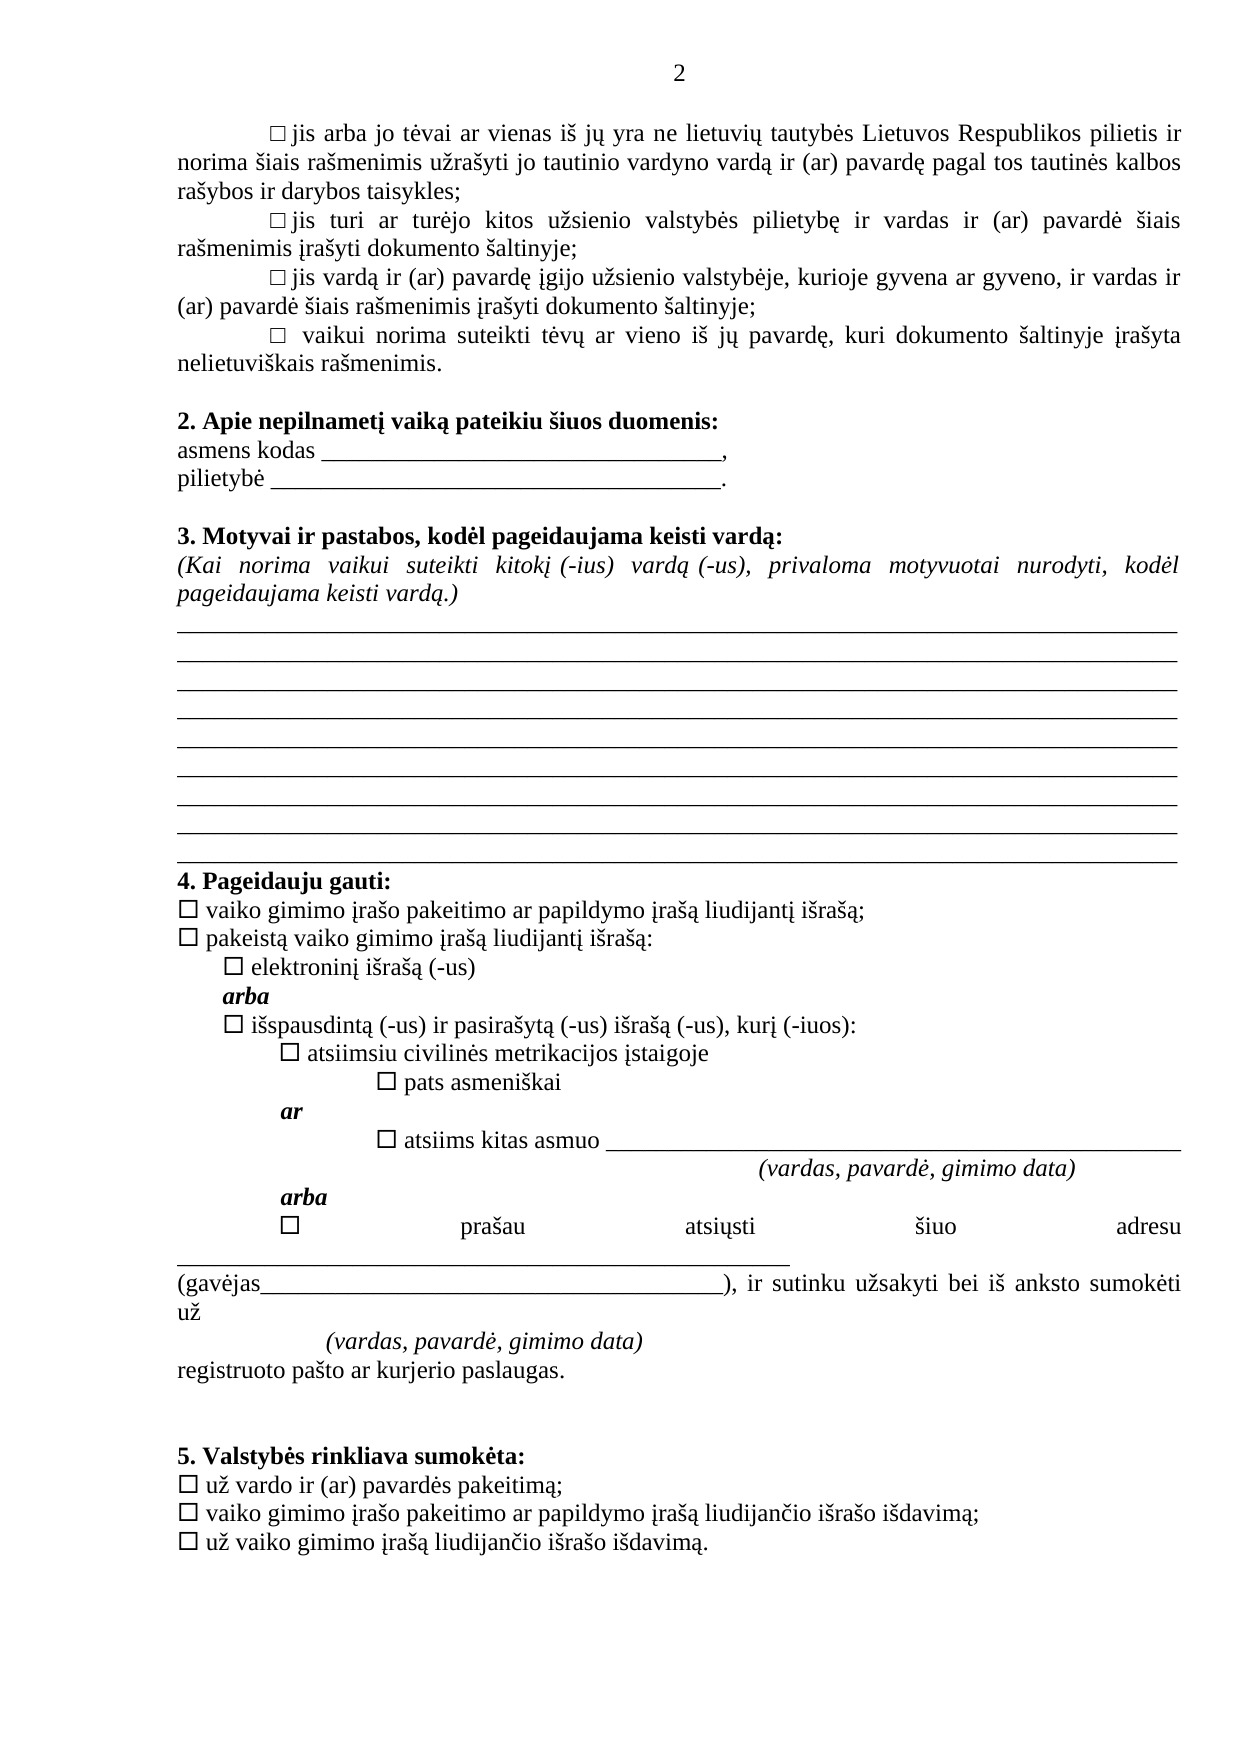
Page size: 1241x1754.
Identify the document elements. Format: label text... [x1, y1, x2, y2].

text □ vaikui norima suteikti tėvų ar vieno iš jų pavardę, kuri dokumento šaltinyje įrašyta nelietuviškais rašmenimis. [177, 320, 1182, 377]
text 5. Valstybės rinkliava sumokėta: [177, 1441, 1182, 1470]
text (vardas, pavardė, gimimo data) [177, 1153, 1182, 1182]
text elektroninį išrašą (-us) [177, 952, 1182, 981]
text už vaiko gimimo įrašą liudijančio išrašo išdavimą. [177, 1527, 1182, 1556]
text (Kai norima vaikui suteikti kitokį (-ius) vardą (-us), privaloma motyvuotai nurodyti, kodėl pageidaujama keisti vardą.) [177, 550, 1182, 607]
text arba [177, 981, 1182, 1010]
text vaiko gimimo įrašo pakeitimo ar papildymo įrašą liudijančio išrašo išdavimą; [177, 1498, 1182, 1527]
text arba [177, 1182, 1182, 1211]
text atsiims kitas asmuo ______________________________________________ [177, 1125, 1182, 1153]
text pakeistą vaiko gimimo įrašą liudijantį išrašą: [177, 923, 1182, 952]
text išspausdintą (-us) ir pasirašytą (-us) išrašą (-us), kurį (-iuos): [177, 1010, 1182, 1038]
text pats asmeniškai [177, 1067, 1182, 1096]
text 4. Pageidauju gauti: [177, 866, 1182, 895]
text asmens kodas ________________________________, [177, 435, 1182, 463]
text ________________________________________________________________________________________________________________________________________________________________________________________________________________________________________________________________________________________________________________________________ [177, 751, 1182, 866]
text ________________________________________________________________________________________________________________________________________________________________________________________________________________________________________________________________________________________________________________________________________________________________________________________________________________ [177, 607, 1182, 751]
text (vardas, pavardė, gimimo data) [177, 1326, 1182, 1355]
text 2. Apie nepilnametį vaiką pateikiu šiuos duomenis: [177, 406, 1182, 435]
text vaiko gimimo įrašo pakeitimo ar papildymo įrašą liudijantį išrašą; [177, 895, 1182, 923]
text ar [177, 1096, 1182, 1125]
text 3. Motyvai ir pastabos, kodėl pageidaujama keisti vardą: [177, 521, 1182, 550]
text □ jis arba jo tėvai ar vienas iš jų yra ne lietuvių tautybės Lietuvos Respublikos pilietis ir norima šiais rašmenimis užrašyti jo tautinio vardyno vardą ir (ar) pavardę pagal tos tautinės kalbos rašybos ir darybos taisykles; [177, 118, 1182, 205]
text □ jis turi ar turėjo kitos užsienio valstybės pilietybę ir vardas ir (ar) pavardė šiais rašmenimis įrašyti dokumento šaltinyje; [177, 205, 1182, 262]
text prašau atsiųsti šiuo adresu _________________________________________________ (gavėjas_____________________________________), ir sutinku užsakyti bei iš anksto sumokėti už [177, 1211, 1182, 1326]
text registruoto pašto ar kurjerio paslaugas. [177, 1355, 1182, 1383]
text pilietybė ____________________________________. [177, 463, 1182, 492]
text už vardo ir (ar) pavardės pakeitimą; [177, 1470, 1182, 1498]
text □ jis vardą ir (ar) pavardę įgijo užsienio valstybėje, kurioje gyvena ar gyveno, ir vardas ir (ar) pavardė šiais rašmenimis įrašyti dokumento šaltinyje; [177, 262, 1182, 320]
text atsiimsiu civilinės metrikacijos įstaigoje [177, 1038, 1182, 1067]
